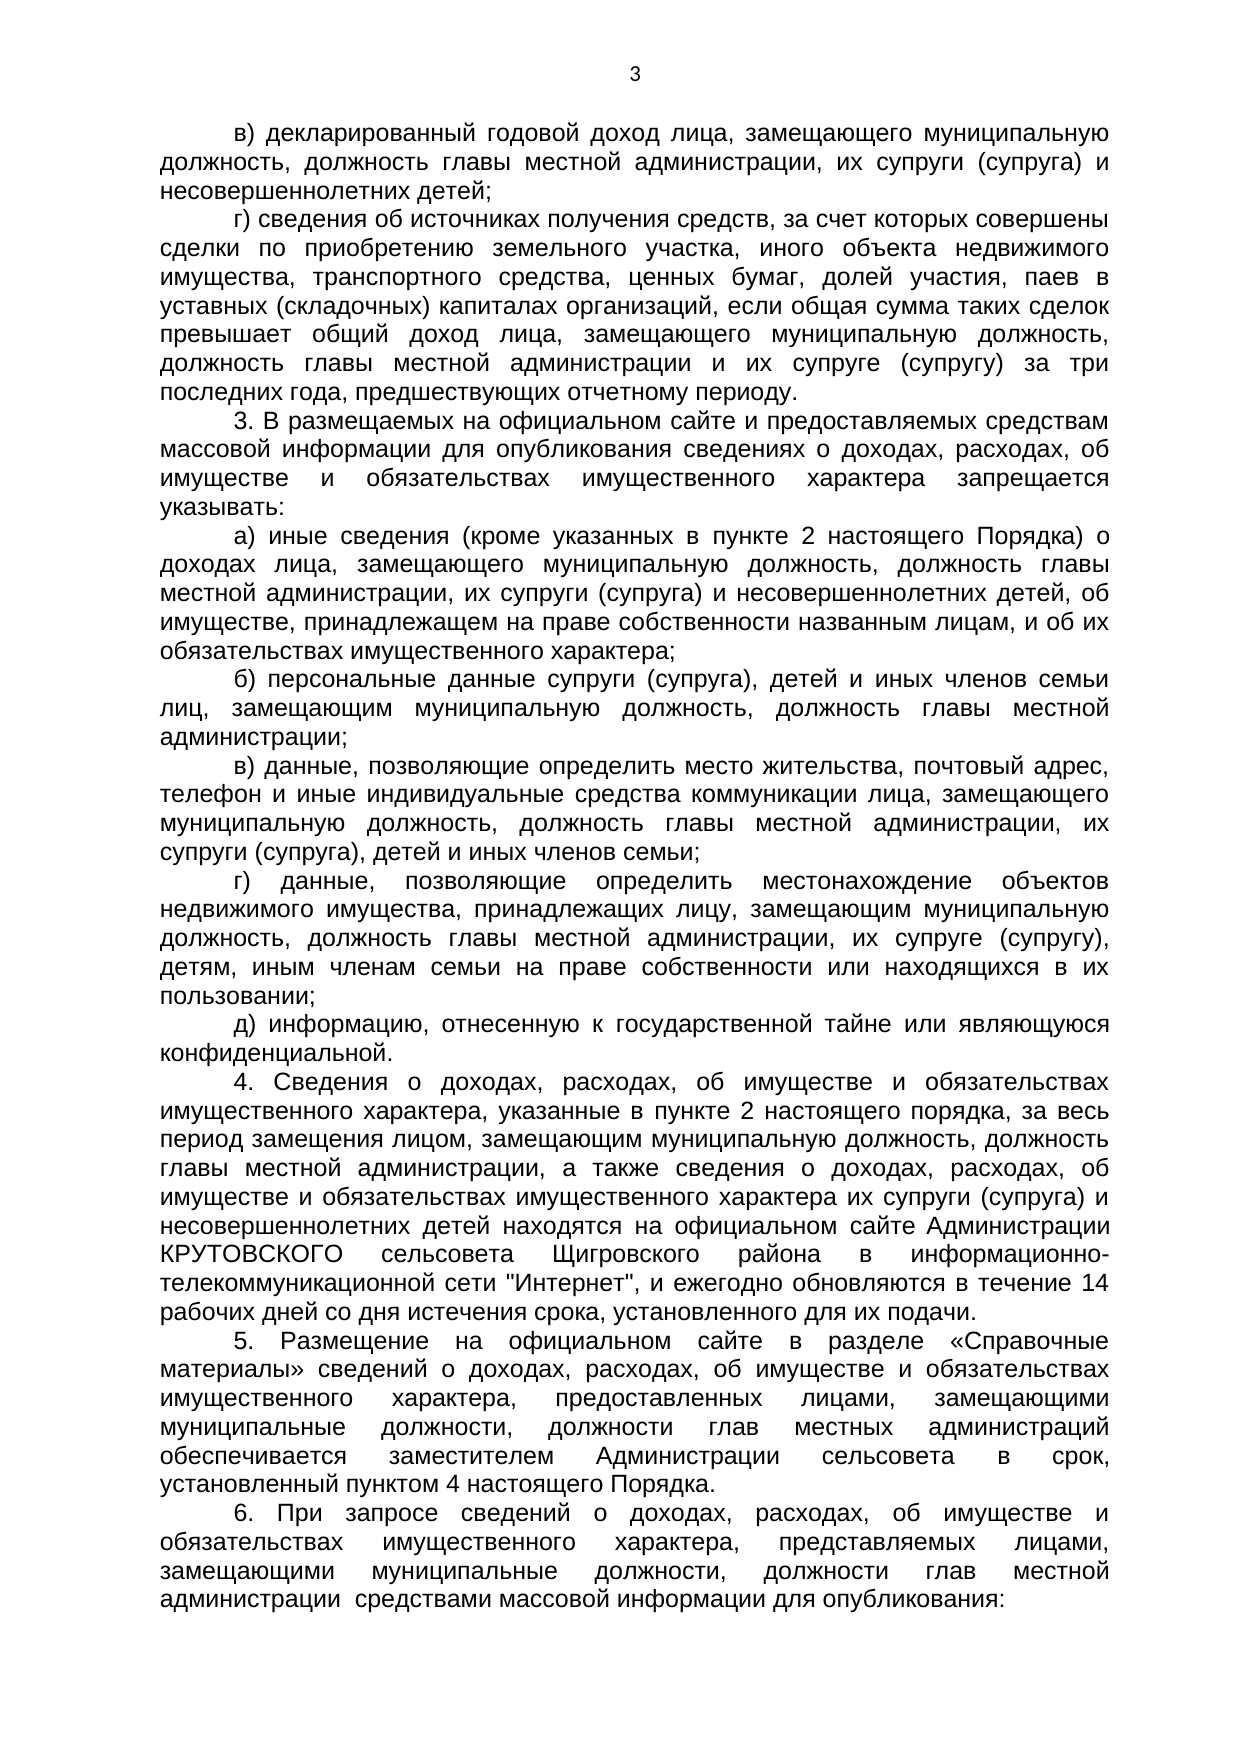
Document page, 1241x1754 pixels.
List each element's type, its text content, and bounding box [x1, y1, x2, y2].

text 4. Сведения о доходах, расходах, об имуществе и обязательствах имущественного характера, указанные в пункте 2 настоящего порядка, за весь период замещения лицом, замещающим муниципальную должность, должность главы местной администрации, а также сведения о доходах, расходах, об имуществе и обязательствах имущественного характера их супруги (супруга) и несовершеннолетних детей находятся на официальном сайте Администрации КРУТОВСКОГО сельсовета Щигровского района в информационно- телекоммуникационной сети "Интернет", и ежегодно обновляются в течение 14 рабочих дней со дня истечения срока, установленного для их подачи. [159, 1067, 1110, 1326]
text б) персональные данные супруги (супруга), детей и иных членов семьи лиц, замещающим муниципальную должность, должность главы местной администрации; [159, 664, 1110, 751]
text 6. При запросе сведений о доходах, расходах, об имуществе и обязательствах имущественного характера, представляемых лицами, замещающими муниципальные должности, должности глав местной администрации средствами массовой информации для опубликования: [159, 1498, 1110, 1613]
text г) данные, позволяющие определить местонахождение объектов недвижимого имущества, принадлежащих лицу, замещающим муниципальную должность, должность главы местной администрации, их супруге (супругу), детям, иным членам семьи на праве собственности или находящихся в их пользовании; [159, 866, 1110, 1009]
text а) иные сведения (кроме указанных в пункте 2 настоящего Порядка) о доходах лица, замещающего муниципальную должность, должность главы местной администрации, их супруги (супруга) и несовершеннолетних детей, об имуществе, принадлежащем на праве собственности названным лицам, и об их обязательствах имущественного характера; [159, 521, 1110, 664]
text в) декларированный годовой доход лица, замещающего муниципальную должность, должность главы местной администрации, их супруги (супруга) и несовершеннолетних детей; [159, 118, 1110, 204]
text 5. Размещение на официальном сайте в разделе «Справочные материалы» сведений о доходах, расходах, об имуществе и обязательствах имущественного характера, предоставленных лицами, замещающими муниципальные должности, должности глав местных администраций обеспечивается заместителем Администрации сельсовета в срок, установленный пунктом 4 настоящего Порядка. [159, 1326, 1110, 1498]
text 3. В размещаемых на официальном сайте и предоставляемых средствам массовой информации для опубликования сведениях о доходах, расходах, об имуществе и обязательствах имущественного характера запрещается указывать: [159, 406, 1110, 521]
text д) информацию, отнесенную к государственной тайне или являющуюся конфиденциальной. [159, 1009, 1110, 1067]
text в) данные, позволяющие определить место жительства, почтовый адрес, телефон и иные индивидуальные средства коммуникации лица, замещающего муниципальную должность, должность главы местной администрации, их супруги (супруга), детей и иных членов семьи; [159, 751, 1110, 866]
text г) сведения об источниках получения средств, за счет которых совершены сделки по приобретению земельного участка, иного объекта недвижимого имущества, транспортного средства, ценных бумаг, долей участия, паев в уставных (складочных) капиталах организаций, если общая сумма таких сделок превышает общий доход лица, замещающего муниципальную должность, должность главы местной администрации и их супруге (супругу) за три последних года, предшествующих отчетному периоду. [159, 204, 1110, 406]
